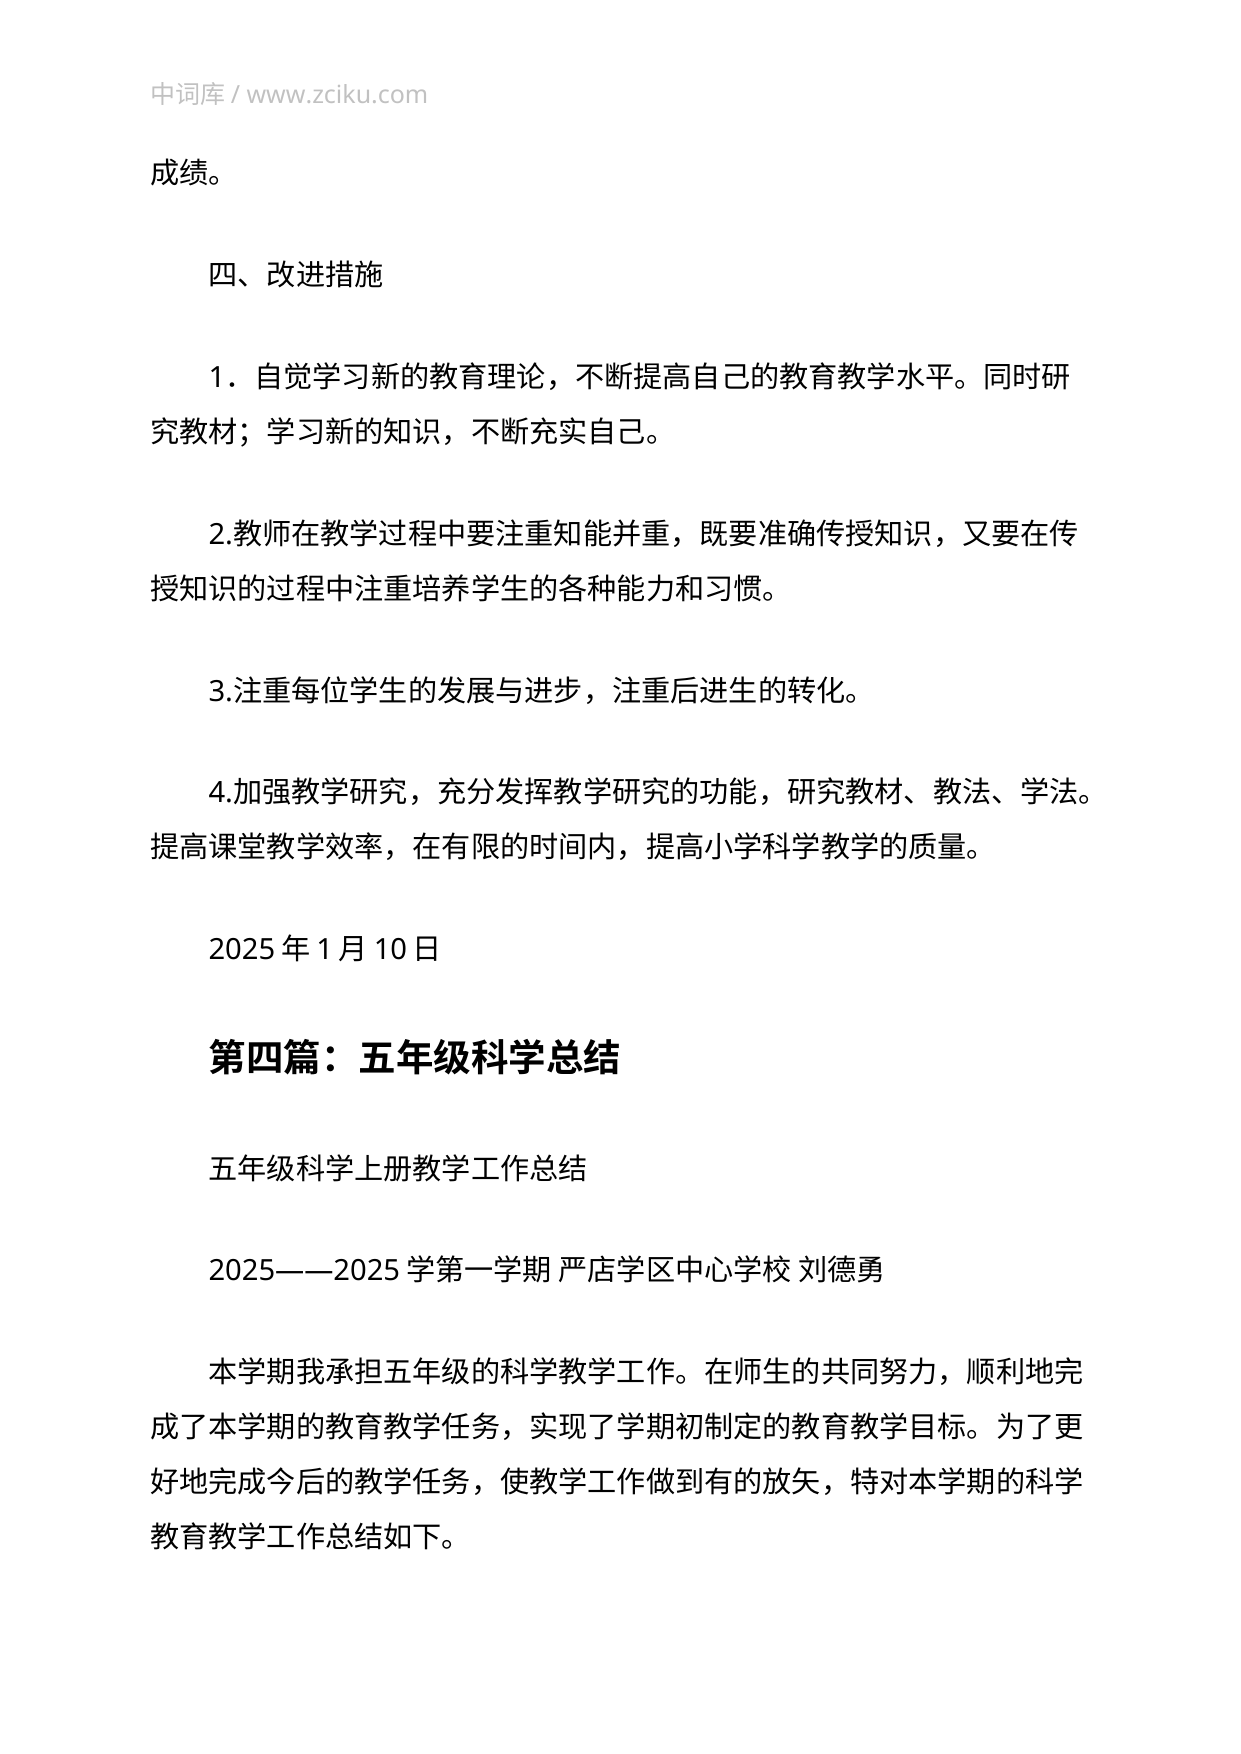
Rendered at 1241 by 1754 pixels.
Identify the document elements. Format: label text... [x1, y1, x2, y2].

text 2025——2025学第一学期 严店学区中心学校 刘德勇 [150, 1247, 1090, 1289]
text 2.教师在教学过程中要注重知能并重，既要准确传授知识，又要在传授知识的过程中注重培养学生的各种能力和习惯。 [150, 510, 1090, 608]
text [150, 150, 1090, 192]
text 2025年1月10日 [150, 926, 1090, 968]
text 1．自觉学习新的教育理论，不断提高自己的教育教学水平。同时研究教材；学习新的知识，不断充实自己。 [150, 353, 1090, 451]
text 本学期我承担五年级的科学教学工作。在师生的共同努力，顺利地完成了本学期的教育教学任务，实现了学期初制定的教育教学目标。为了更好地完成今后的教学任务，使教学工作做到有的放矢，特对本学期的科学教育教学工作总结如下。 [150, 1349, 1090, 1556]
text 四、改进措施 [150, 252, 1090, 294]
text 第四篇：五年级科学总结 [150, 1028, 1090, 1082]
text 五年级科学上册教学工作总结 [150, 1145, 1090, 1187]
text 4.加强教学研究，充分发挥教学研究的功能，研究教材、教法、学法。提高课堂教学效率，在有限的时间内，提高小学科学教学的质量。 [150, 769, 1090, 866]
text 3.注重每位学生的发展与进步，注重后进生的转化。 [150, 667, 1090, 709]
